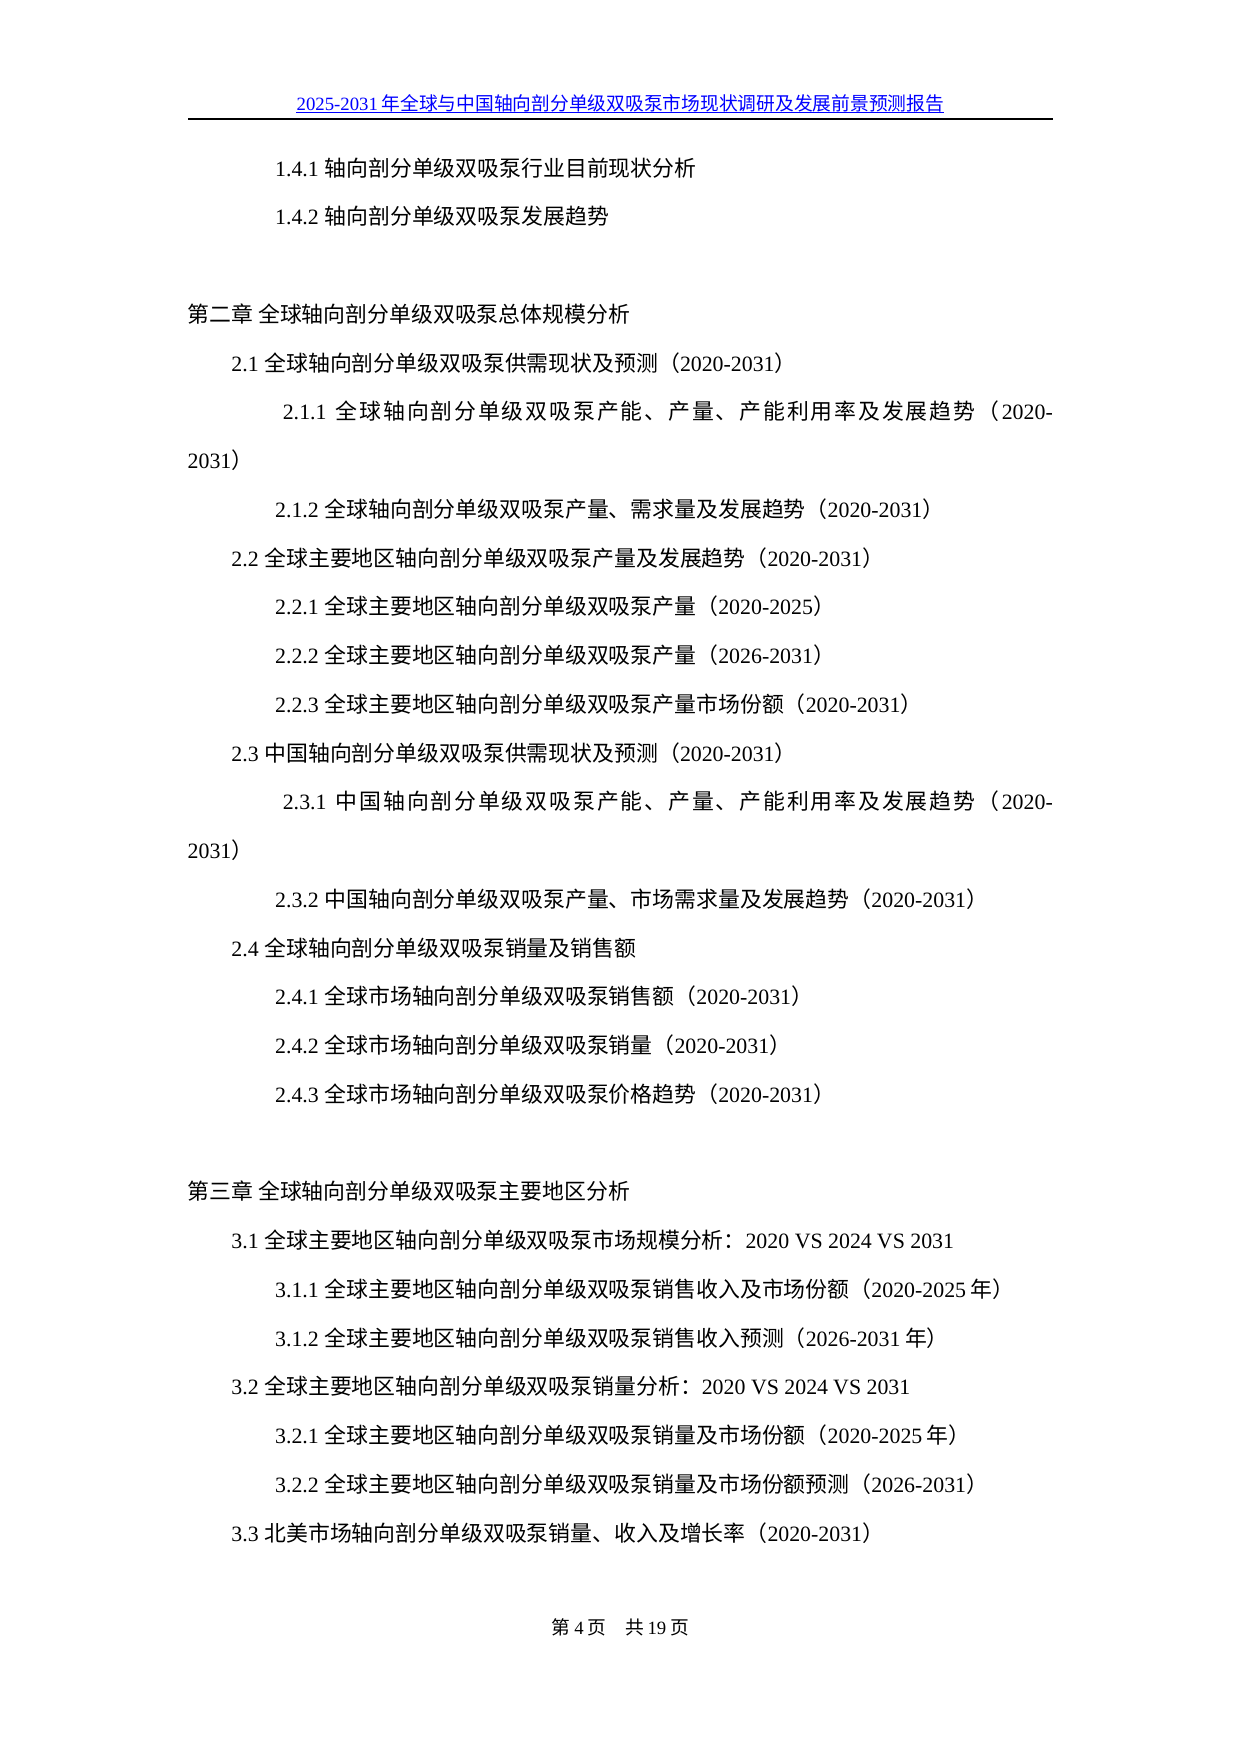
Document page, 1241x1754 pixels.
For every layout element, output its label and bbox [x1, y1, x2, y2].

text [187, 150, 1053, 1548]
